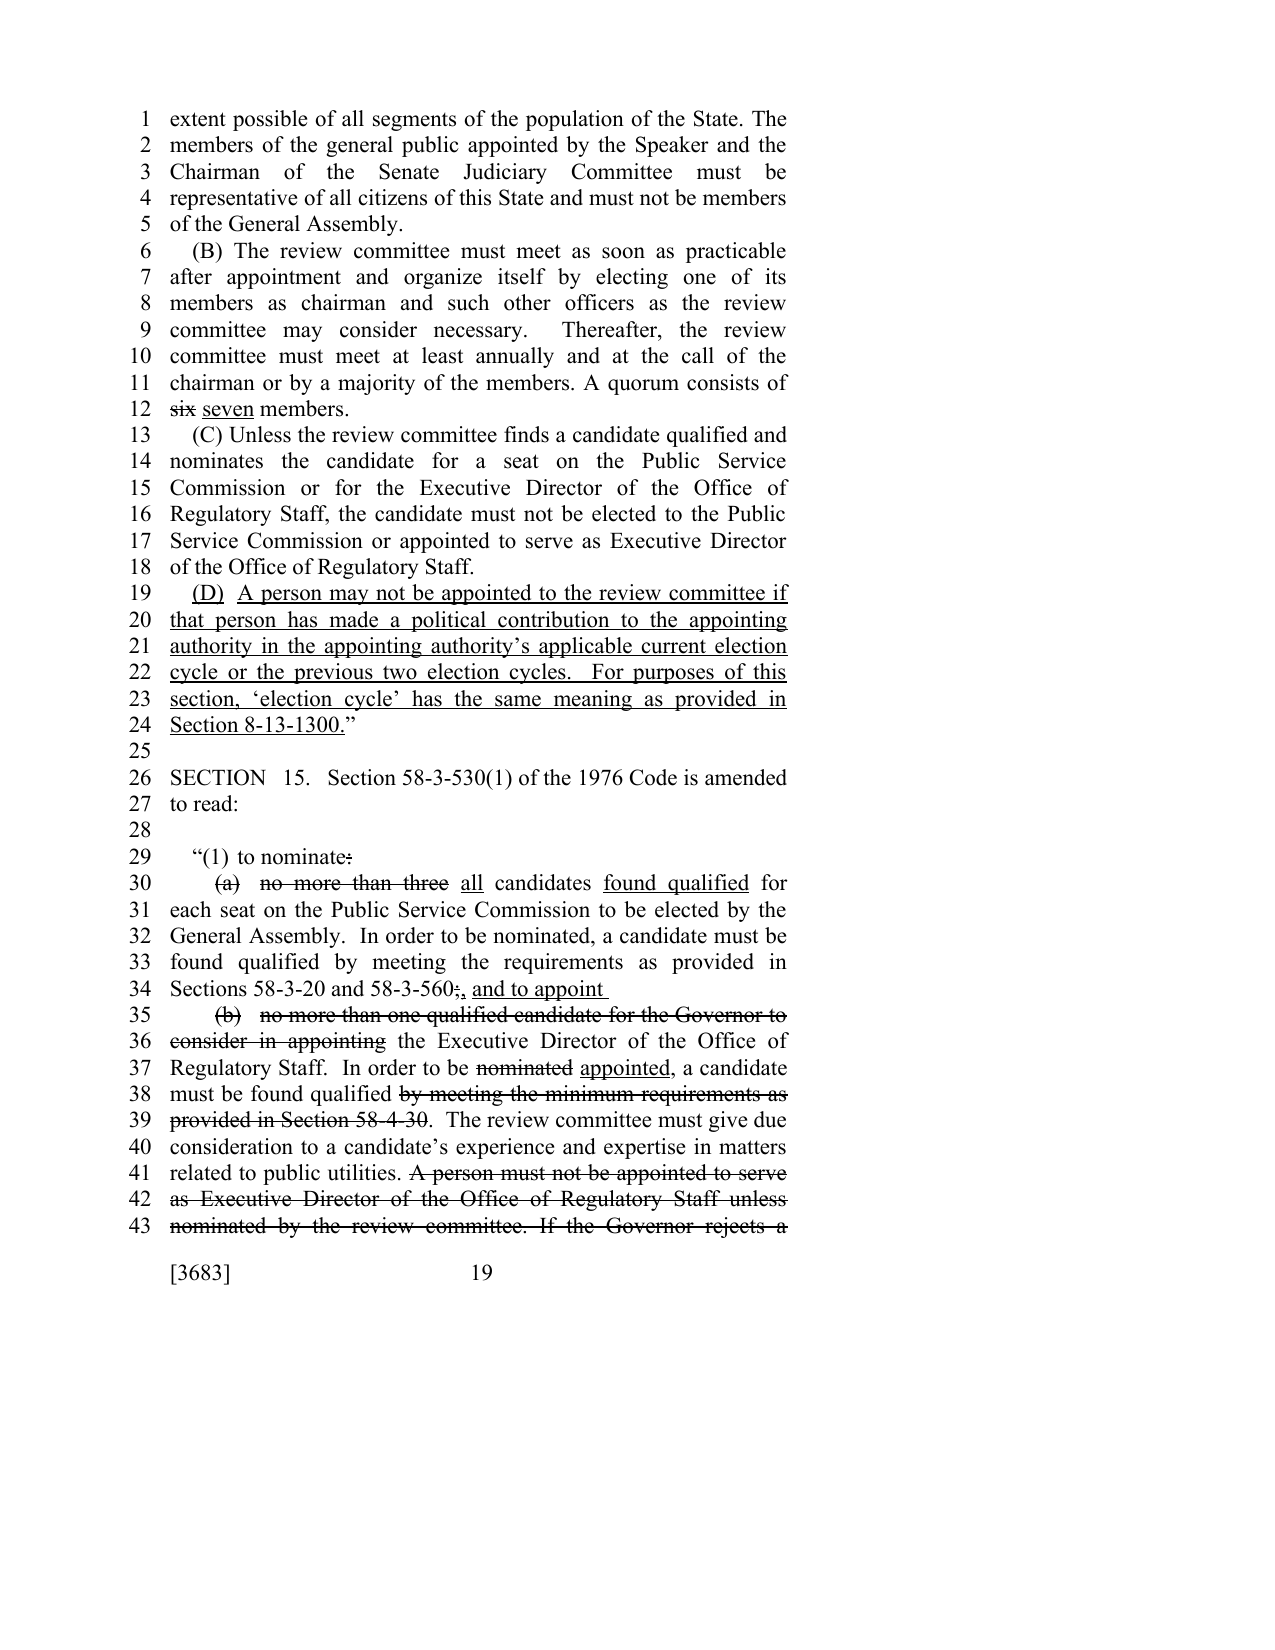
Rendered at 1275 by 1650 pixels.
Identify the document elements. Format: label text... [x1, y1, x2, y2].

text SECTION 15. Section 58-3-530(1) of the 1976 Code is amended to read: [169, 764, 787, 817]
text “(1) to nominate: [169, 843, 787, 869]
text (B) The review committee must meet as soon as practicable after appointment and organize itself by electing one of its members as chairman and such other officers as the review committee may consider necessary. Thereafter, the review committee must meet at least annually and at the call of the chairman or by a majority of the members. A quorum consists of six seven members. [169, 237, 787, 421]
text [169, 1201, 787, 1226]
text (a) no more than three all candidates found qualified for each seat on the Public Service Commission to be elected by the General Assembly. In order to be nominated, a candidate must be found qualified by meeting the requirements as provided in Sections 58-3-20 and 58-3-560;, and to appoint [169, 869, 787, 1001]
text (D) A person may not be appointed to the review committee if that person has made a political contribution to the appointing authority in the appointing authority’s applicable current election cycle or the previous two election cycles. For purposes of this section, ‘election cycle’ has the same meaning as provided in Section 8-13-1300.” [169, 579, 787, 629]
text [169, 105, 787, 237]
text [169, 1001, 787, 1200]
text (C) Unless the review committee finds a candidate qualified and nominates the candidate for a seat on the Public Service Commission or for the Executive Director of the Office of Regulatory Staff, the candidate must not be elected to the Public Service Commission or appointed to serve as Executive Director of the Office of Regulatory Staff. [169, 421, 787, 579]
